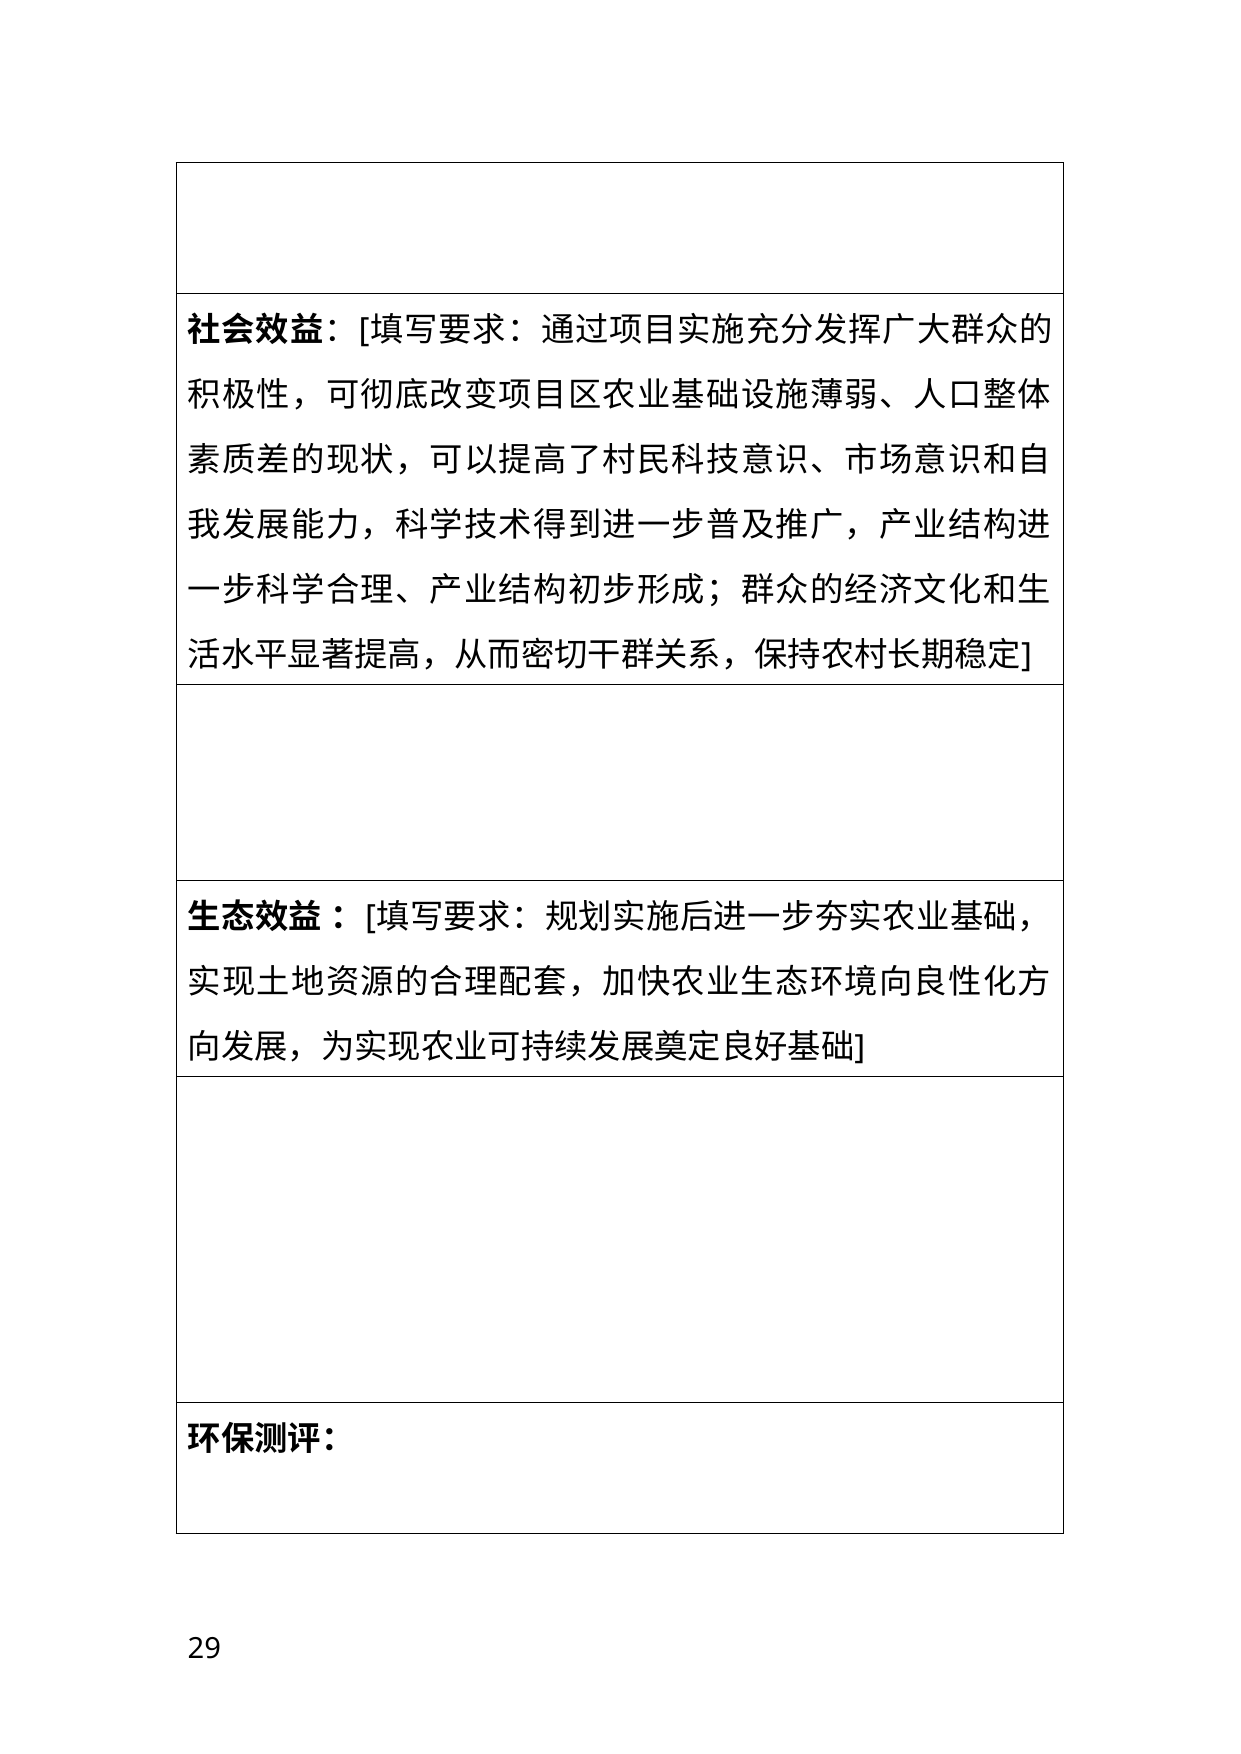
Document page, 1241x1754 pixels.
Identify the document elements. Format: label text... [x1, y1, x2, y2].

table_cell [177, 1077, 1063, 1402]
table_cell [177, 685, 1063, 880]
table_cell 环保测评： [177, 1403, 1063, 1533]
table_cell 社会效益：[填写要求：通过项目实施充分发挥广大群众的积极性，可彻底改变项目区农业基础设施薄弱、人口整体素质差的现状，可以提高了村民科技意识、市场意识和自我发展能力，科学技术得到进一步普及推广，产业结构进一步科学合理、产业结构初步形成；群众的经济文化和生活水平显著提高，从而密切干群关系，保持农村长期稳定] [177, 294, 1063, 684]
table_cell [177, 163, 1063, 293]
table_cell 生态效益 ：[填写要求：规划实施后进一步夯实农业基础，实现土地资源的合理配套，加快农业生态环境向良性化方向发展，为实现农业可持续发展奠定良好基础] [177, 881, 1063, 1076]
